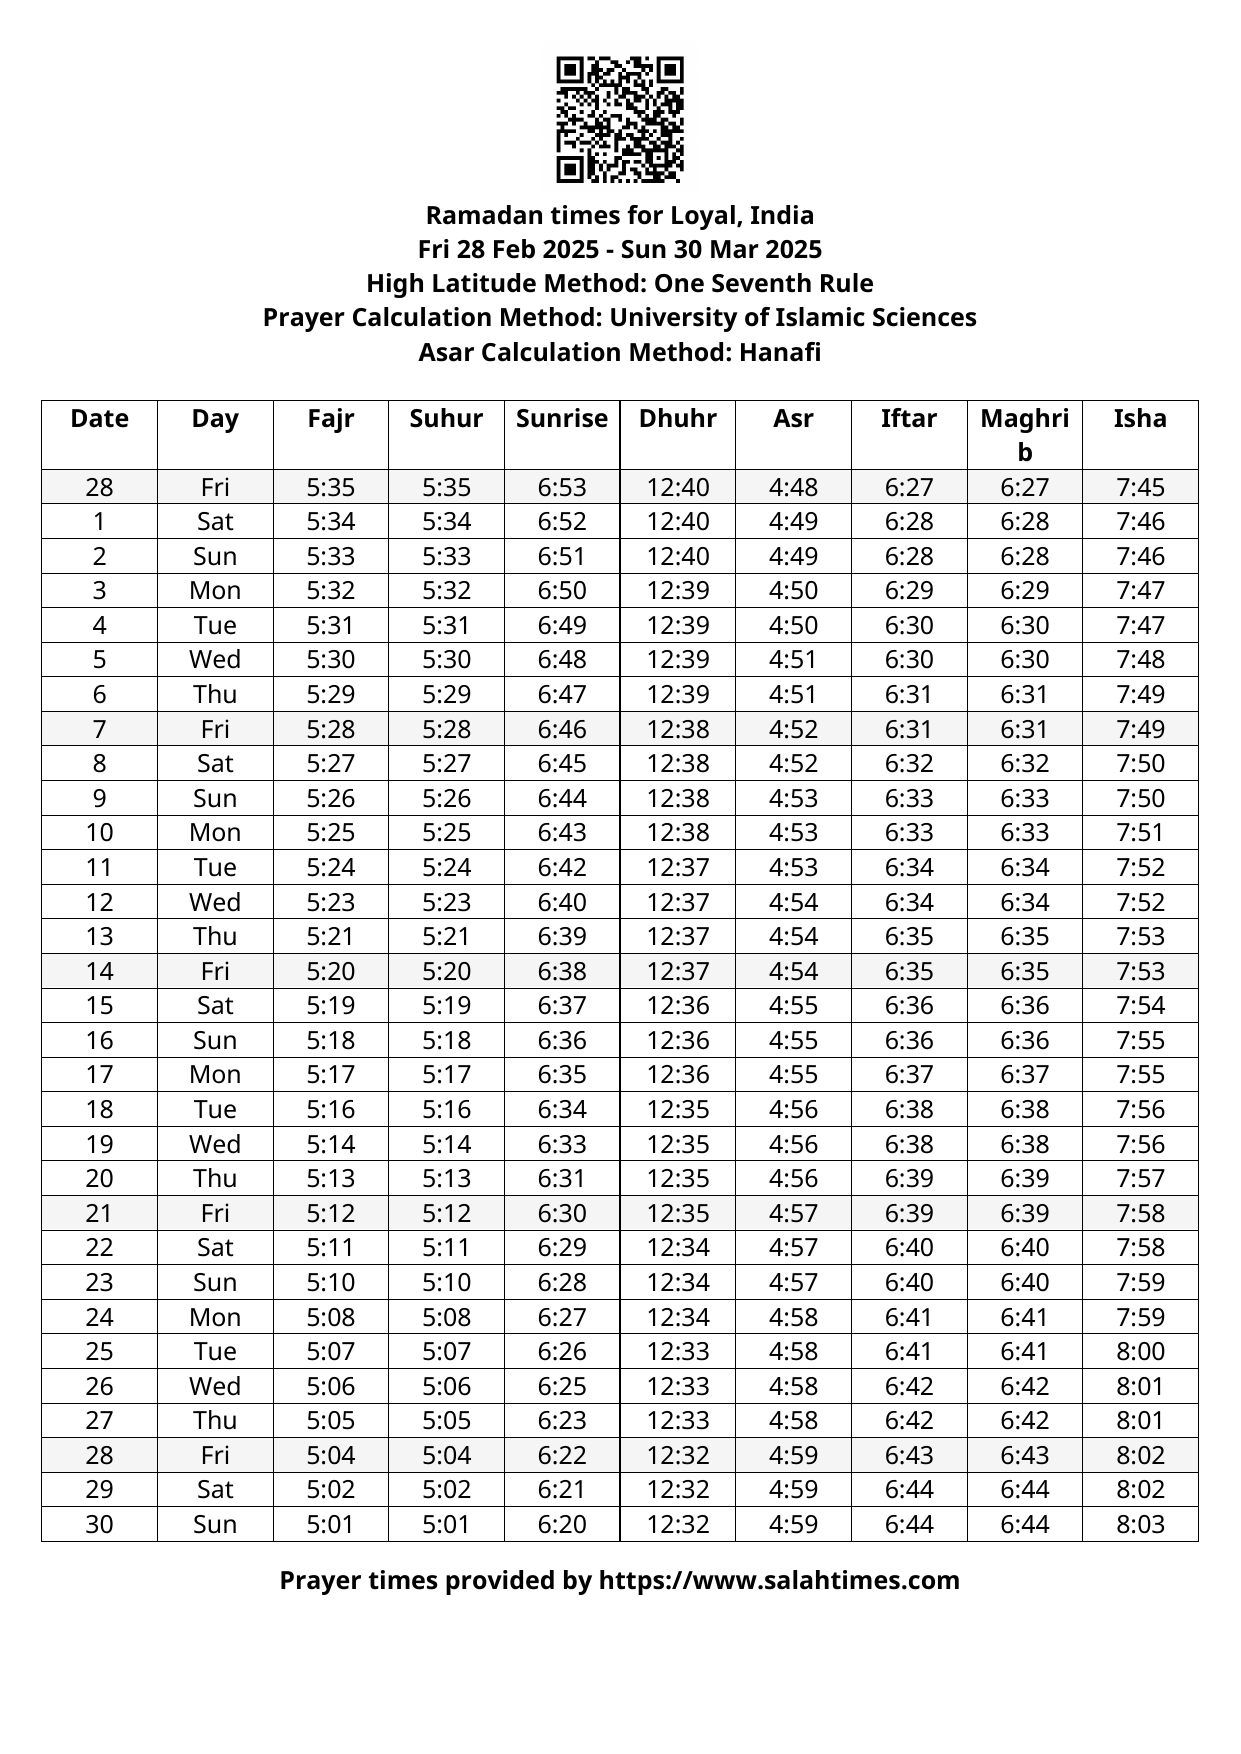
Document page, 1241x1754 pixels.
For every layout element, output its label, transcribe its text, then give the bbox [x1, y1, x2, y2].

table_cell 5:18 [274, 1023, 388, 1057]
table_cell 4:57 [736, 1265, 851, 1299]
table_cell 6:31 [505, 1161, 619, 1195]
table_cell 7:46 [1083, 539, 1198, 572]
table_cell 12:38 [621, 816, 735, 849]
table_cell 5:12 [389, 1196, 504, 1229]
table_cell 5:34 [389, 504, 504, 538]
table_cell Tue [158, 608, 273, 642]
table_cell 5:19 [389, 989, 504, 1022]
table_cell 6:35 [852, 919, 967, 953]
table_cell 5:29 [274, 677, 388, 711]
table_cell 4:58 [736, 1334, 851, 1368]
table_cell 7:53 [1083, 954, 1198, 987]
table_cell Fri [158, 1196, 273, 1229]
table_cell Thu [158, 1161, 273, 1195]
table_cell Tue [158, 1334, 273, 1368]
table_cell 5:10 [389, 1265, 504, 1299]
table_cell 6:48 [505, 643, 619, 676]
table_cell 12:40 [621, 539, 735, 572]
table_cell Fri [158, 1438, 273, 1472]
table_cell 12:33 [621, 1404, 735, 1437]
table_cell 5:07 [389, 1334, 504, 1368]
table_cell 4:57 [736, 1231, 851, 1264]
table_cell 6:40 [968, 1231, 1082, 1264]
table_cell 12:36 [621, 989, 735, 1022]
table_cell 5:27 [389, 746, 504, 780]
table_cell 5:23 [274, 885, 388, 918]
table_cell 5:18 [389, 1023, 504, 1057]
text Fri 28 Feb 2025 - Sun 30 Mar 2025 [42, 232, 1198, 266]
table_cell 4:50 [736, 608, 851, 642]
table_cell 5:01 [389, 1507, 504, 1541]
table_cell 5:11 [274, 1231, 388, 1264]
table_cell 6:27 [505, 1300, 619, 1333]
table_cell 7 [42, 712, 157, 745]
table_cell 5:30 [274, 643, 388, 676]
table_cell 29 [42, 1473, 157, 1506]
table_header Asr [736, 401, 851, 469]
table_cell 5:28 [274, 712, 388, 745]
table_cell 6:39 [505, 919, 619, 953]
table_cell 6:28 [852, 504, 967, 538]
table_cell 4:58 [736, 1300, 851, 1333]
table_cell 6:32 [852, 746, 967, 780]
table_cell 6:21 [505, 1473, 619, 1506]
table_cell 26 [42, 1369, 157, 1402]
table_cell 12:40 [621, 504, 735, 538]
table_cell 5:08 [274, 1300, 388, 1333]
table_cell 6:51 [505, 539, 619, 572]
table_cell 5:24 [274, 850, 388, 884]
table_cell 7:56 [1083, 1092, 1198, 1126]
table_cell 6:38 [968, 1092, 1082, 1126]
table_cell Sun [158, 1507, 273, 1541]
table_cell Wed [158, 643, 273, 676]
table_cell 4:50 [736, 574, 851, 607]
table_cell 6:40 [968, 1265, 1082, 1299]
table_cell 5:04 [389, 1438, 504, 1472]
table_cell 24 [42, 1300, 157, 1333]
table_cell 6:29 [968, 574, 1082, 607]
table_cell 6:40 [852, 1231, 967, 1264]
table_cell 6:41 [852, 1300, 967, 1333]
table_cell 12:37 [621, 885, 735, 918]
table_cell 7:53 [1083, 919, 1198, 953]
table_cell 4:49 [736, 539, 851, 572]
table_cell 6:36 [505, 1023, 619, 1057]
table_cell 4:57 [736, 1196, 851, 1229]
table_cell 5:20 [274, 954, 388, 987]
table_cell 12:37 [621, 919, 735, 953]
table_cell 6:36 [968, 989, 1082, 1022]
table_cell 5:06 [389, 1369, 504, 1402]
table_cell 5:13 [389, 1161, 504, 1195]
table_cell 5:05 [274, 1404, 388, 1437]
table_cell 8 [42, 746, 157, 780]
table_cell 4:58 [736, 1369, 851, 1402]
table_cell 6:40 [852, 1265, 967, 1299]
table_cell 6:26 [505, 1334, 619, 1368]
table_cell 8:00 [1083, 1334, 1198, 1368]
table_cell 12:34 [621, 1265, 735, 1299]
table_cell 6:32 [968, 746, 1082, 780]
table_header Date [42, 401, 157, 469]
table_cell 5:32 [274, 574, 388, 607]
table_cell 6:33 [852, 781, 967, 814]
table_cell 12:39 [621, 574, 735, 607]
table_cell 6:38 [968, 1127, 1082, 1160]
table_cell Fri [158, 712, 273, 745]
table_cell 5:31 [274, 608, 388, 642]
table_cell 6:30 [852, 608, 967, 642]
table_cell 6:35 [505, 1058, 619, 1091]
table_cell 7:54 [1083, 989, 1198, 1022]
table_cell 14 [42, 954, 157, 987]
table_cell 28 [42, 1438, 157, 1472]
table_cell 12:32 [621, 1507, 735, 1541]
table_cell 6:35 [968, 919, 1082, 953]
table_cell 6:36 [852, 989, 967, 1022]
table_cell 6:33 [968, 816, 1082, 849]
table_cell 4:56 [736, 1127, 851, 1160]
table_cell 6:41 [968, 1334, 1082, 1368]
table_cell 5:34 [274, 504, 388, 538]
table_cell 4:55 [736, 989, 851, 1022]
table_cell 6:37 [968, 1058, 1082, 1091]
table_cell 6:31 [968, 677, 1082, 711]
table_cell 17 [42, 1058, 157, 1091]
table_cell 7:55 [1083, 1023, 1198, 1057]
table_cell Mon [158, 816, 273, 849]
table_cell Thu [158, 1404, 273, 1437]
table_cell 6:30 [852, 643, 967, 676]
text Ramadan times for Loyal, India [42, 198, 1198, 232]
table_cell Sat [158, 746, 273, 780]
table_cell 7:51 [1083, 816, 1198, 849]
table_cell 4:54 [736, 919, 851, 953]
table_cell 12:36 [621, 1058, 735, 1091]
table_cell 8:02 [1083, 1438, 1198, 1472]
table_cell 4:51 [736, 677, 851, 711]
table_cell 6:40 [505, 885, 619, 918]
table_cell 6:31 [968, 712, 1082, 745]
table_cell 7:47 [1083, 574, 1198, 607]
table_cell 4:56 [736, 1161, 851, 1195]
table_cell 4:54 [736, 885, 851, 918]
table_cell Wed [158, 1127, 273, 1160]
table_cell 6:34 [968, 850, 1082, 884]
table_cell 7:50 [1083, 781, 1198, 814]
table_cell Thu [158, 919, 273, 953]
table_cell 5:27 [274, 746, 388, 780]
table_cell 5:35 [274, 470, 388, 503]
table_cell Sun [158, 539, 273, 572]
table_cell 7:49 [1083, 677, 1198, 711]
table_cell 12:36 [621, 1023, 735, 1057]
table_cell 12:37 [621, 954, 735, 987]
table_cell 5:16 [274, 1092, 388, 1126]
table_cell 6:27 [968, 470, 1082, 503]
table_cell 5:05 [389, 1404, 504, 1437]
table_cell 4:59 [736, 1473, 851, 1506]
table_cell 4:53 [736, 781, 851, 814]
table_cell 5:02 [389, 1473, 504, 1506]
text Prayer Calculation Method: University of Islamic Sciences [42, 300, 1198, 334]
table_cell Mon [158, 1058, 273, 1091]
table_cell Thu [158, 677, 273, 711]
table_cell 6:30 [505, 1196, 619, 1229]
table_cell 5:28 [389, 712, 504, 745]
table_cell 7:49 [1083, 712, 1198, 745]
table_cell Sun [158, 781, 273, 814]
table_cell 12:39 [621, 677, 735, 711]
table_cell Sat [158, 1231, 273, 1264]
table_header Maghrib [968, 401, 1082, 469]
table_cell 12:33 [621, 1334, 735, 1368]
table_cell 5:21 [389, 919, 504, 953]
table_cell 12:38 [621, 781, 735, 814]
table_cell 28 [42, 470, 157, 503]
table_cell Sat [158, 989, 273, 1022]
table_cell 12:35 [621, 1161, 735, 1195]
table_cell 5:04 [274, 1438, 388, 1472]
table_cell 12:33 [621, 1369, 735, 1402]
table_cell 5:30 [389, 643, 504, 676]
table_cell 7:46 [1083, 504, 1198, 538]
table_cell 7:58 [1083, 1196, 1198, 1229]
table_cell 6:39 [968, 1196, 1082, 1229]
table_cell 6:43 [505, 816, 619, 849]
table_cell 5:17 [389, 1058, 504, 1091]
table_cell 16 [42, 1023, 157, 1057]
table_cell 5:25 [389, 816, 504, 849]
table_cell 5:08 [389, 1300, 504, 1333]
table_cell 19 [42, 1127, 157, 1160]
picture [542, 41, 699, 198]
table_cell 6:22 [505, 1438, 619, 1472]
table_cell 6:41 [968, 1300, 1082, 1333]
table_cell 5:31 [389, 608, 504, 642]
text High Latitude Method: One Seventh Rule [42, 266, 1198, 300]
table_cell 5:24 [389, 850, 504, 884]
table_cell 2 [42, 539, 157, 572]
table_cell 6:34 [852, 885, 967, 918]
table_cell 12:32 [621, 1473, 735, 1506]
table_cell 7:47 [1083, 608, 1198, 642]
table_cell 4:55 [736, 1058, 851, 1091]
table_cell 6:35 [968, 954, 1082, 987]
table_cell 4:59 [736, 1507, 851, 1541]
table_cell 5:01 [274, 1507, 388, 1541]
table_cell 12:40 [621, 470, 735, 503]
table_cell 5:32 [389, 574, 504, 607]
table_cell 6:27 [852, 470, 967, 503]
table_cell 6:33 [505, 1127, 619, 1160]
table_cell Mon [158, 1300, 273, 1333]
table_cell 7:58 [1083, 1231, 1198, 1264]
table_cell 7:55 [1083, 1058, 1198, 1091]
table_header Iftar [852, 401, 967, 469]
table_cell 6:36 [852, 1023, 967, 1057]
table_cell 4:58 [736, 1404, 851, 1437]
table_cell 4:53 [736, 850, 851, 884]
table_cell 30 [42, 1507, 157, 1541]
table_cell 5:12 [274, 1196, 388, 1229]
table_cell 6:42 [852, 1404, 967, 1437]
table_cell 27 [42, 1404, 157, 1437]
table_cell 7:57 [1083, 1161, 1198, 1195]
table_cell 5:19 [274, 989, 388, 1022]
table_cell 4:54 [736, 954, 851, 987]
table_cell 6:33 [852, 816, 967, 849]
table_cell 6:44 [968, 1507, 1082, 1541]
table_cell 6:28 [852, 539, 967, 572]
table_cell 6:46 [505, 712, 619, 745]
table_cell 5:20 [389, 954, 504, 987]
table_cell 12:39 [621, 643, 735, 676]
table_cell 20 [42, 1161, 157, 1195]
table_cell 6:38 [505, 954, 619, 987]
table_cell 6:49 [505, 608, 619, 642]
table_cell 25 [42, 1334, 157, 1368]
table_cell 6:38 [852, 1127, 967, 1160]
table_cell 6:44 [852, 1507, 967, 1541]
table_header Sunrise [505, 401, 619, 469]
table_cell 12:32 [621, 1438, 735, 1472]
table_cell 8:01 [1083, 1404, 1198, 1437]
table_cell 5:14 [389, 1127, 504, 1160]
table_cell 6:28 [505, 1265, 619, 1299]
table_cell 6:43 [968, 1438, 1082, 1472]
table_cell 5:21 [274, 919, 388, 953]
table_cell Tue [158, 1092, 273, 1126]
table_cell 12:38 [621, 746, 735, 780]
table_cell 5:29 [389, 677, 504, 711]
table_cell Tue [158, 850, 273, 884]
table_cell 12:39 [621, 608, 735, 642]
table_cell Sun [158, 1265, 273, 1299]
table_cell 6:31 [852, 712, 967, 745]
table_cell 12:34 [621, 1300, 735, 1333]
table_cell 6:42 [852, 1369, 967, 1402]
table_cell 5:25 [274, 816, 388, 849]
table_cell Wed [158, 1369, 273, 1402]
table_cell 5:33 [389, 539, 504, 572]
table_cell 5:07 [274, 1334, 388, 1368]
table_cell 4:52 [736, 746, 851, 780]
table_cell 5:10 [274, 1265, 388, 1299]
table_cell 5:11 [389, 1231, 504, 1264]
table_cell 12:35 [621, 1127, 735, 1160]
table_cell 12:38 [621, 712, 735, 745]
table_cell 7:56 [1083, 1127, 1198, 1160]
table_cell Fri [158, 470, 273, 503]
table_cell 6:42 [968, 1404, 1082, 1437]
table_cell 6:34 [852, 850, 967, 884]
table_cell 4:48 [736, 470, 851, 503]
table_cell 12:34 [621, 1231, 735, 1264]
table_cell 21 [42, 1196, 157, 1229]
table_cell 11 [42, 850, 157, 884]
table_header Day [158, 401, 273, 469]
table_cell 8:03 [1083, 1507, 1198, 1541]
table_cell 4:53 [736, 816, 851, 849]
table_cell 12:37 [621, 850, 735, 884]
table_cell 15 [42, 989, 157, 1022]
table_cell 5:16 [389, 1092, 504, 1126]
table_cell 5:14 [274, 1127, 388, 1160]
table_cell 6:44 [852, 1473, 967, 1506]
table_cell Wed [158, 885, 273, 918]
table_cell 23 [42, 1265, 157, 1299]
table_cell 6:28 [968, 504, 1082, 538]
table_cell Sat [158, 504, 273, 538]
table_cell 6:31 [852, 677, 967, 711]
table_cell 8:02 [1083, 1473, 1198, 1506]
table_cell 6:36 [968, 1023, 1082, 1057]
table_cell 5:35 [389, 470, 504, 503]
table_header Suhur [389, 401, 504, 469]
table_cell 5:17 [274, 1058, 388, 1091]
table_cell 6:44 [968, 1473, 1082, 1506]
table_cell 5:23 [389, 885, 504, 918]
table_cell Sat [158, 1473, 273, 1506]
table_cell 5:33 [274, 539, 388, 572]
table_cell 6:50 [505, 574, 619, 607]
table_cell 6:20 [505, 1507, 619, 1541]
table_cell 7:59 [1083, 1300, 1198, 1333]
table_cell 6:29 [852, 574, 967, 607]
table_cell 6 [42, 677, 157, 711]
table_cell 7:52 [1083, 850, 1198, 884]
table_cell 12 [42, 885, 157, 918]
table_cell 4:49 [736, 504, 851, 538]
table_cell Sun [158, 1023, 273, 1057]
table_header Isha [1083, 401, 1198, 469]
table_cell 7:52 [1083, 885, 1198, 918]
table_cell 7:48 [1083, 643, 1198, 676]
table_cell Fri [158, 954, 273, 987]
table_cell 5:02 [274, 1473, 388, 1506]
table_cell 3 [42, 574, 157, 607]
table_header Dhuhr [621, 401, 735, 469]
table_cell Mon [158, 574, 273, 607]
table_cell 6:30 [968, 608, 1082, 642]
table_cell 9 [42, 781, 157, 814]
table_cell 6:39 [968, 1161, 1082, 1195]
table_cell 6:42 [968, 1369, 1082, 1402]
table_cell 6:37 [852, 1058, 967, 1091]
table_cell 18 [42, 1092, 157, 1126]
table_cell 10 [42, 816, 157, 849]
table_cell 22 [42, 1231, 157, 1264]
table_cell 6:30 [968, 643, 1082, 676]
table_cell 7:50 [1083, 746, 1198, 780]
table_cell 6:34 [968, 885, 1082, 918]
table_cell 7:45 [1083, 470, 1198, 503]
table_cell 5 [42, 643, 157, 676]
table_cell 6:29 [505, 1231, 619, 1264]
table_cell 6:25 [505, 1369, 619, 1402]
table_cell 6:43 [852, 1438, 967, 1472]
table_cell 1 [42, 504, 157, 538]
table_cell 4:51 [736, 643, 851, 676]
table_cell 6:42 [505, 850, 619, 884]
table_cell 6:34 [505, 1092, 619, 1126]
table_cell 5:06 [274, 1369, 388, 1402]
text Asar Calculation Method: Hanafi [42, 334, 1198, 368]
table_cell 6:39 [852, 1161, 967, 1195]
table_cell 6:38 [852, 1092, 967, 1126]
table_cell 6:41 [852, 1334, 967, 1368]
table_cell 6:52 [505, 504, 619, 538]
table_cell 5:13 [274, 1161, 388, 1195]
table_cell 4:55 [736, 1023, 851, 1057]
table_cell 5:26 [274, 781, 388, 814]
table_cell 6:47 [505, 677, 619, 711]
table_cell 4 [42, 608, 157, 642]
table_cell 12:35 [621, 1092, 735, 1126]
table_cell 6:45 [505, 746, 619, 780]
table_cell 6:44 [505, 781, 619, 814]
table_cell 7:59 [1083, 1265, 1198, 1299]
table_cell 6:28 [968, 539, 1082, 572]
table_cell 12:35 [621, 1196, 735, 1229]
table_cell 6:35 [852, 954, 967, 987]
table_cell 13 [42, 919, 157, 953]
table_cell 4:56 [736, 1092, 851, 1126]
table_cell 4:52 [736, 712, 851, 745]
table_cell 6:33 [968, 781, 1082, 814]
text Prayer times provided by https://www.salahtimes.com [42, 1563, 1198, 1597]
table_cell 5:26 [389, 781, 504, 814]
table_cell 6:23 [505, 1404, 619, 1437]
table_header Fajr [274, 401, 388, 469]
table_cell 8:01 [1083, 1369, 1198, 1402]
table_cell 6:37 [505, 989, 619, 1022]
table_cell 6:53 [505, 470, 619, 503]
table_cell 4:59 [736, 1438, 851, 1472]
table_cell 6:39 [852, 1196, 967, 1229]
